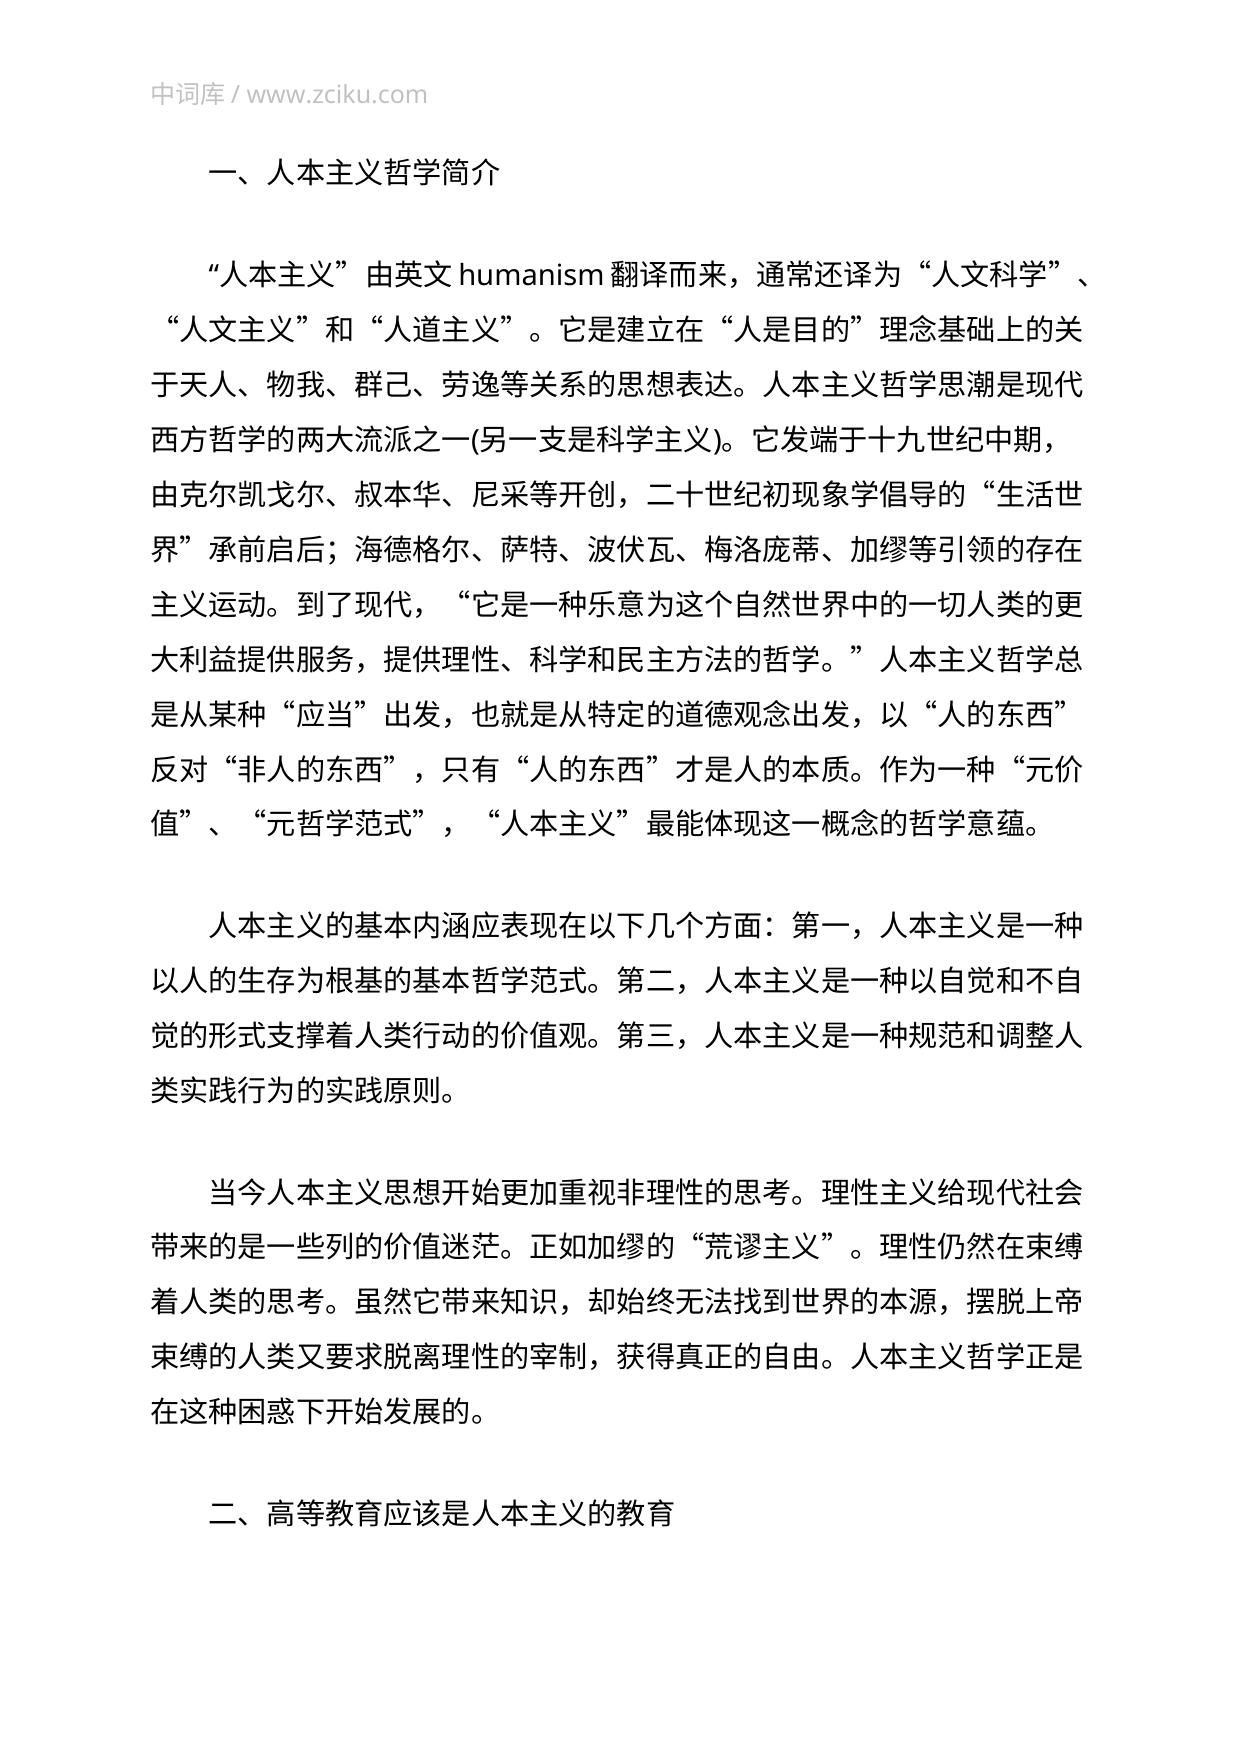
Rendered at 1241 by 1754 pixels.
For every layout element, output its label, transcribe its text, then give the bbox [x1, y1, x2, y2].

text 人本主义的基本内涵应表现在以下几个方面：第一，人本主义是一种以人的生存为根基的基本哲学范式。第二，人本主义是一种以自觉和不自觉的形式支撑着人类行动的价值观。第三，人本主义是一种规范和调整人类实践行为的实践原则。 [150, 903, 1090, 1110]
text 一、人本主义哲学简介 [150, 150, 1090, 192]
text 二、高等教育应该是人本主义的教育 [150, 1491, 1090, 1533]
text 当今人本主义思想开始更加重视非理性的思考。理性主义给现代社会带来的是一些列的价值迷茫。正如加缪的“荒谬主义”。理性仍然在束缚着人类的思考。虽然它带来知识，却始终无法找到世界的本源，摆脱上帝束缚的人类又要求脱离理性的宰制，获得真正的自由。人本主义哲学正是在这种困惑下开始发展的。 [150, 1169, 1090, 1431]
text “人本主义”由英文humanism翻译而来，通常还译为“人文科学”、“人文主义”和“人道主义”。它是建立在“人是目的”理念基础上的关于天人、物我、群己、劳逸等关系的思想表达。人本主义哲学思潮是现代西方哲学的两大流派之一(另一支是科学主义)。它发端于十九世纪中期，由克尔凯戈尔、叔本华、尼采等开创，二十世纪初现象学倡导的“生活世界”承前启后；海德格尔、萨特、波伏瓦、梅洛庞蒂、加缪等引领的存在主义运动。到了现代，“它是一种乐意为这个自然世界中的一切人类的更大利益提供服务，提供理性、科学和民主方法的哲学。”人本主义哲学总是从某种“应当”出发，也就是从特定的道德观念出发，以“人的东西”反对“非人的东西”，只有“人的东西”才是人的本质。作为一种“元价值”、“元哲学范式”，“人本主义”最能体现这一概念的哲学意蕴。 [150, 252, 1090, 843]
